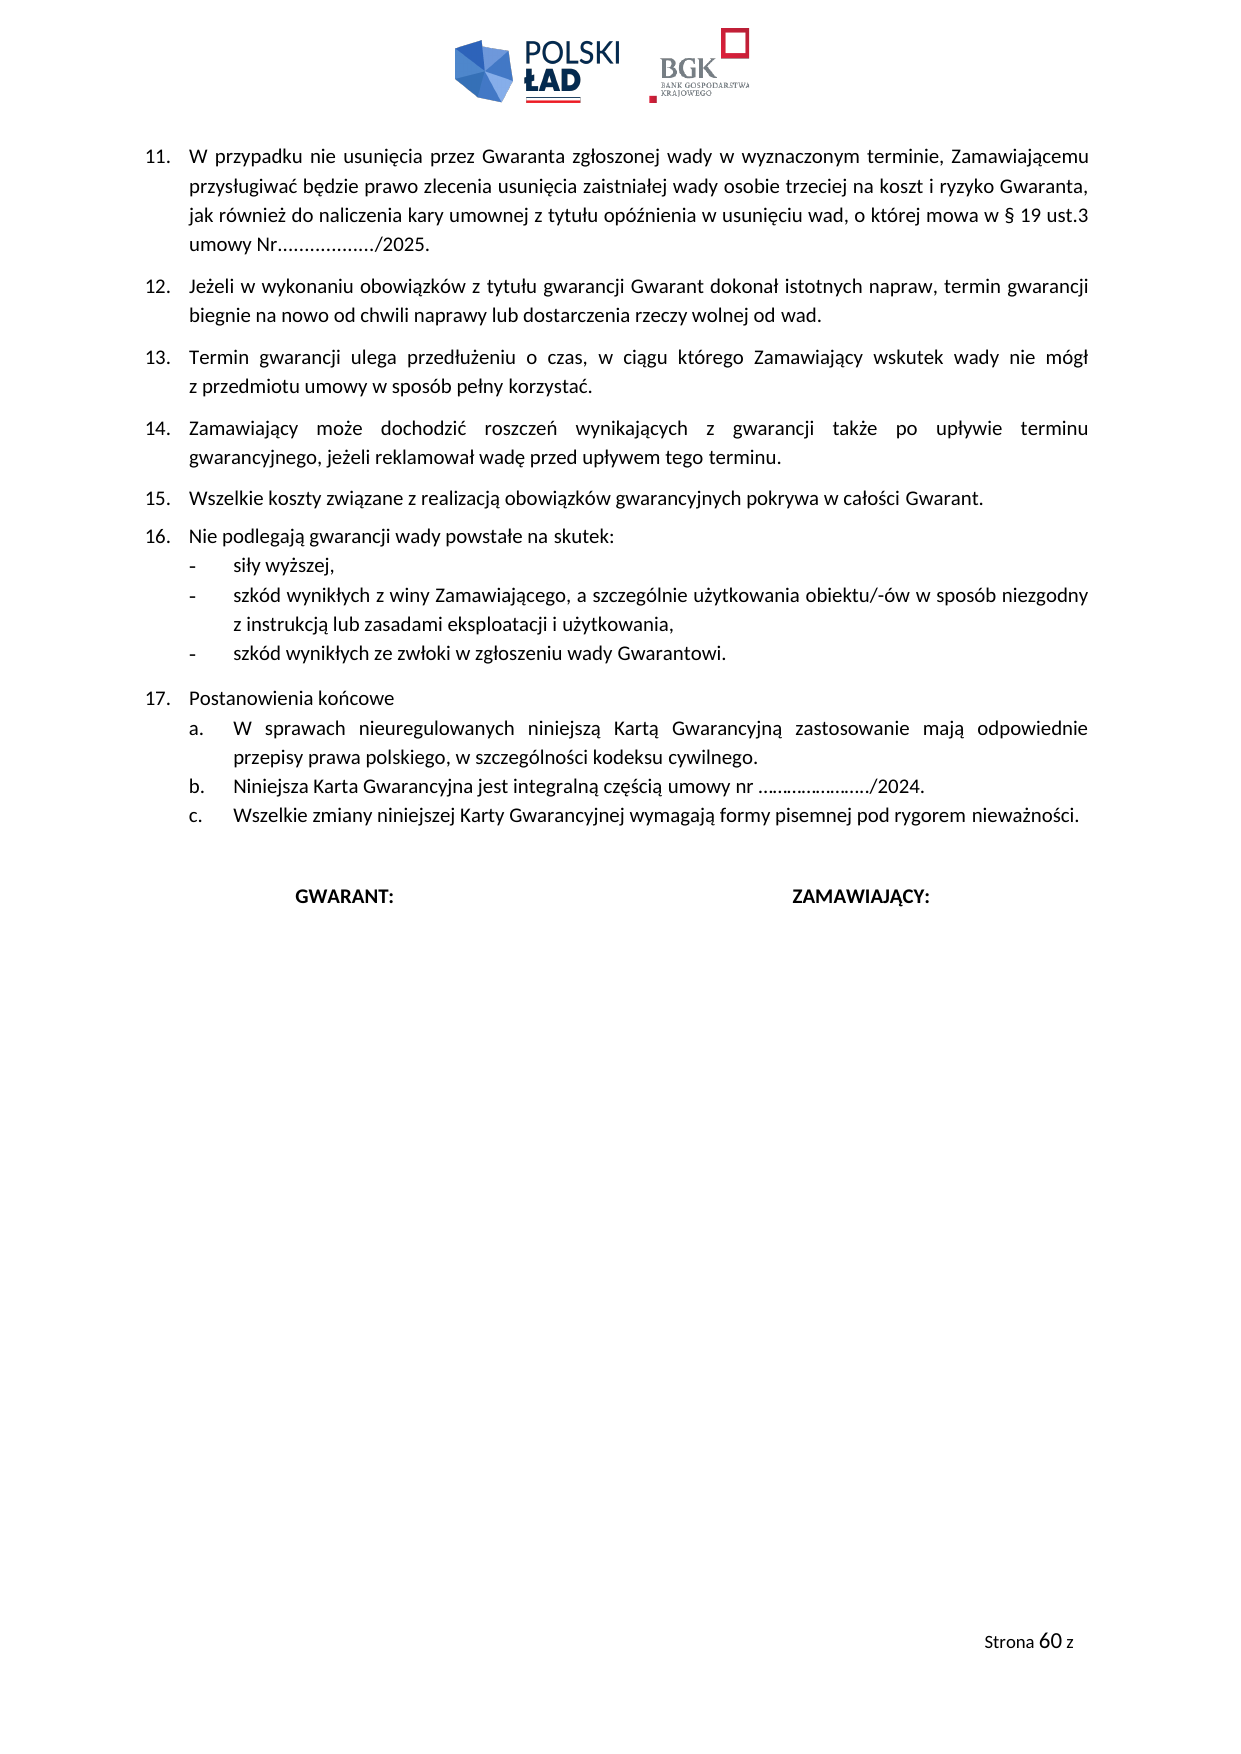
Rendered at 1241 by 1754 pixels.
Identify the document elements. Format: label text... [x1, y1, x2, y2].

table_header ZAMAWIAJĄCY: [604, 883, 1119, 912]
picture [455, 40, 619, 103]
list Nie podlegają gwarancji wady powstałe na skutek: [144, 523, 1090, 549]
list Wszelkie zmiany niniejszej Karty Gwarancyjnej wymagają formy pisemnej pod rygorem nieważności. [189, 802, 1090, 828]
list siły wyższej, [189, 553, 1090, 578]
table_header GWARANT: [86, 883, 603, 912]
list szkód wynikłych ze zwłoki w zgłoszeniu wady Gwarantowi. [189, 640, 1090, 666]
list Jeżeli w wykonaniu obowiązków z tytułu gwarancji Gwarant dokonał istotnych napraw, termin gwarancji biegnie na nowo od chwili naprawy lub dostarczenia rzeczy wolnej od wad. [144, 273, 1090, 327]
list szkód wynikłych z winy Zamawiającego, a szczególnie użytkowania obiektu/-ów w sposób niezgodny z instrukcją lub zasadami eksploatacji i użytkowania, [189, 582, 1090, 636]
list W przypadku nie usunięcia przez Gwaranta zgłoszonej wady w wyznaczonym terminie, Zamawiającemu przysługiwać będzie prawo zlecenia usunięcia zaistniałej wady osobie trzeciej na koszt i ryzyko Gwaranta, jak również do naliczenia kary umownej z tytułu opóźnienia w usunięciu wad, o której mowa w § 19 ust.3 umowy Nr /2025. [144, 144, 1090, 257]
list Niniejsza Karta Gwarancyjna jest integralną częścią umowy nr …………………../2024. [189, 773, 1090, 798]
list W sprawach nieuregulowanych niniejszą Kartą Gwarancyjną zastosowanie mają odpowiednie przepisy prawa polskiego, w szczególności kodeksu cywilnego. [189, 715, 1090, 769]
list Termin gwarancji ulega przedłużeniu o czas, w ciągu którego Zamawiający wskutek wady nie mógł z przedmiotu umowy w sposób pełny korzystać. [144, 344, 1090, 398]
list Wszelkie koszty związane z realizacją obowiązków gwarancyjnych pokrywa w całości Gwarant. [144, 486, 1090, 511]
picture [649, 28, 750, 103]
list Postanowienia końcowe [144, 686, 1090, 711]
list Zamawiający może dochodzić roszczeń wynikających z gwarancji także po upływie terminu gwarancyjnego, jeżeli reklamował wadę przed upływem tego terminu. [144, 415, 1090, 469]
